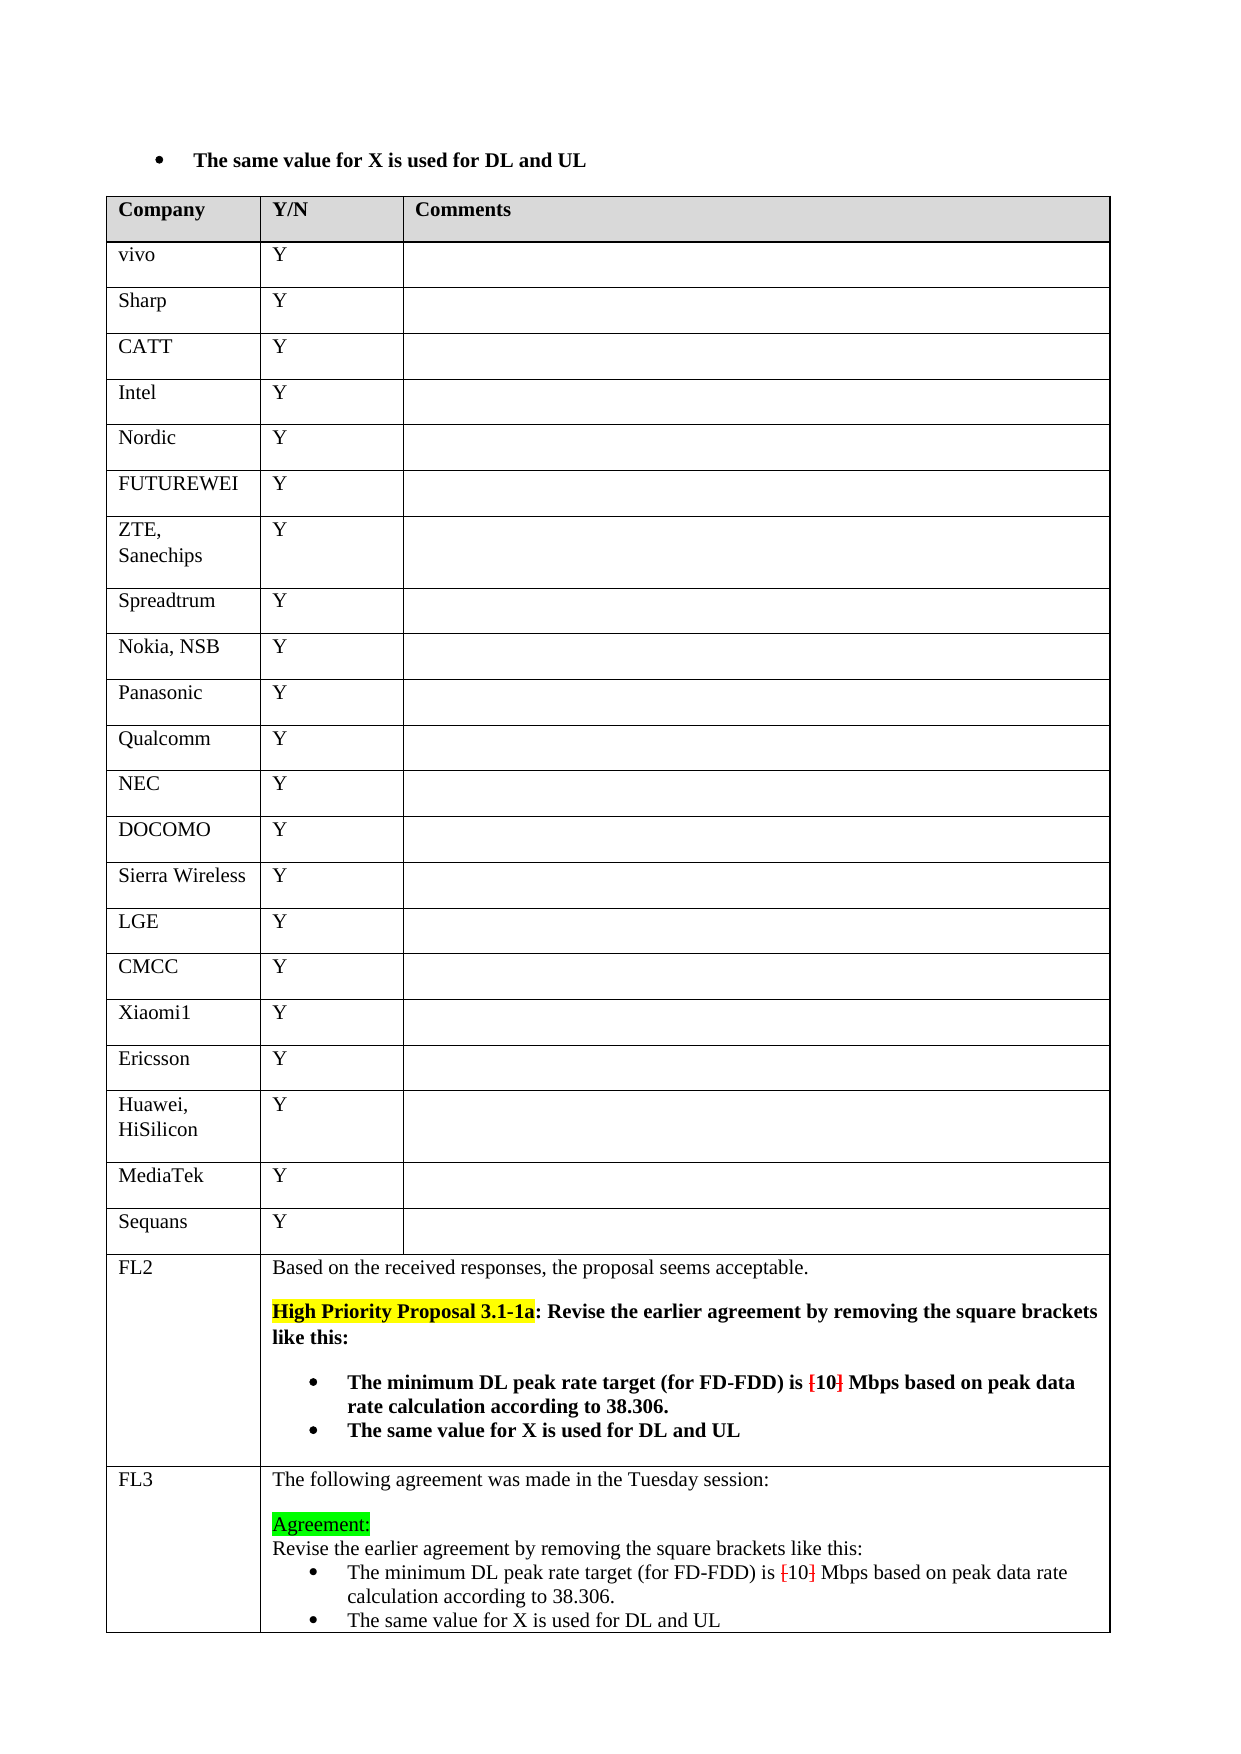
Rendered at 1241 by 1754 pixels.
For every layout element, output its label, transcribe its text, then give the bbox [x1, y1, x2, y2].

table_cell Y [261, 726, 403, 770]
table_cell LGE [107, 909, 260, 953]
table_cell [404, 726, 1109, 770]
table_cell Y [261, 288, 403, 333]
table_cell [404, 771, 1109, 816]
table_cell Nordic [107, 425, 260, 470]
table_cell FL3 [107, 1467, 260, 1632]
table_cell Xiaomi1 [107, 1000, 260, 1045]
table_cell [404, 471, 1109, 516]
table_cell Y [261, 909, 403, 953]
table_header Company [107, 197, 260, 241]
table_cell DOCOMO [107, 817, 260, 862]
table_cell [404, 334, 1109, 378]
table_cell Y [261, 771, 403, 816]
table_cell [404, 1000, 1109, 1045]
table_cell Y [261, 243, 403, 287]
table_cell FL2 [107, 1255, 260, 1466]
table_cell [404, 634, 1109, 679]
table_cell Panasonic [107, 680, 260, 724]
table_cell [404, 243, 1109, 287]
table_cell [404, 288, 1109, 333]
table_cell Y [261, 425, 403, 470]
table_cell Y [261, 1000, 403, 1045]
table_cell [404, 863, 1109, 907]
table_cell [404, 1163, 1109, 1208]
table_cell [404, 425, 1109, 470]
table_cell Y [261, 334, 403, 378]
table_cell Y [261, 1046, 403, 1090]
table_cell Nokia, NSB [107, 634, 260, 679]
table_cell Y [261, 817, 403, 862]
table_cell Ericsson [107, 1046, 260, 1090]
table_cell [404, 954, 1109, 999]
table_cell Y [261, 954, 403, 999]
table_cell Intel [107, 380, 260, 424]
table_cell Sharp [107, 288, 260, 333]
table_cell CMCC [107, 954, 260, 999]
table_cell Huawei, HiSilicon [107, 1091, 260, 1162]
table_cell vivo [107, 243, 260, 287]
table_cell Y [261, 1209, 403, 1253]
table_cell [404, 517, 1109, 587]
table_cell Qualcomm [107, 726, 260, 770]
table_cell Y [261, 1163, 403, 1208]
table_cell NEC [107, 771, 260, 816]
table_cell Y [261, 589, 403, 633]
table_cell Based on the received responses, the proposal seems acceptable. High Priority Proposal 3.1-1a: Revise the earlier agreement by removing the square brackets like this: The minimum DL peak rate target (for FD-FDD) is [10] Mbps based on peak data rate calculation according to 38.306. The same value for X is used for DL and UL [261, 1255, 1109, 1466]
table_cell [404, 817, 1109, 862]
table_header Y/N [261, 197, 403, 241]
list The same value for X is used for DL and UL [156, 147, 1122, 172]
table_header Comments [404, 197, 1109, 241]
table_cell MediaTek [107, 1163, 260, 1208]
table_cell Y [261, 680, 403, 724]
table_cell [404, 909, 1109, 953]
table_cell Y [261, 471, 403, 516]
table_cell Y [261, 863, 403, 907]
table_cell [404, 380, 1109, 424]
table_cell Y [261, 517, 403, 587]
table_cell Y [261, 634, 403, 679]
table_cell [404, 680, 1109, 724]
table_cell [404, 1209, 1109, 1253]
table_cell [261, 1467, 1109, 1632]
table_cell Sierra Wireless [107, 863, 260, 907]
table_cell CATT [107, 334, 260, 378]
table_cell ZTE, Sanechips [107, 517, 260, 587]
table_cell Spreadtrum [107, 589, 260, 633]
table_cell [404, 589, 1109, 633]
table_cell [404, 1046, 1109, 1090]
table_cell Y [261, 1091, 403, 1162]
table_cell Sequans [107, 1209, 260, 1253]
table_cell [404, 1091, 1109, 1162]
table_cell FUTUREWEI [107, 471, 260, 516]
table_cell Y [261, 380, 403, 424]
